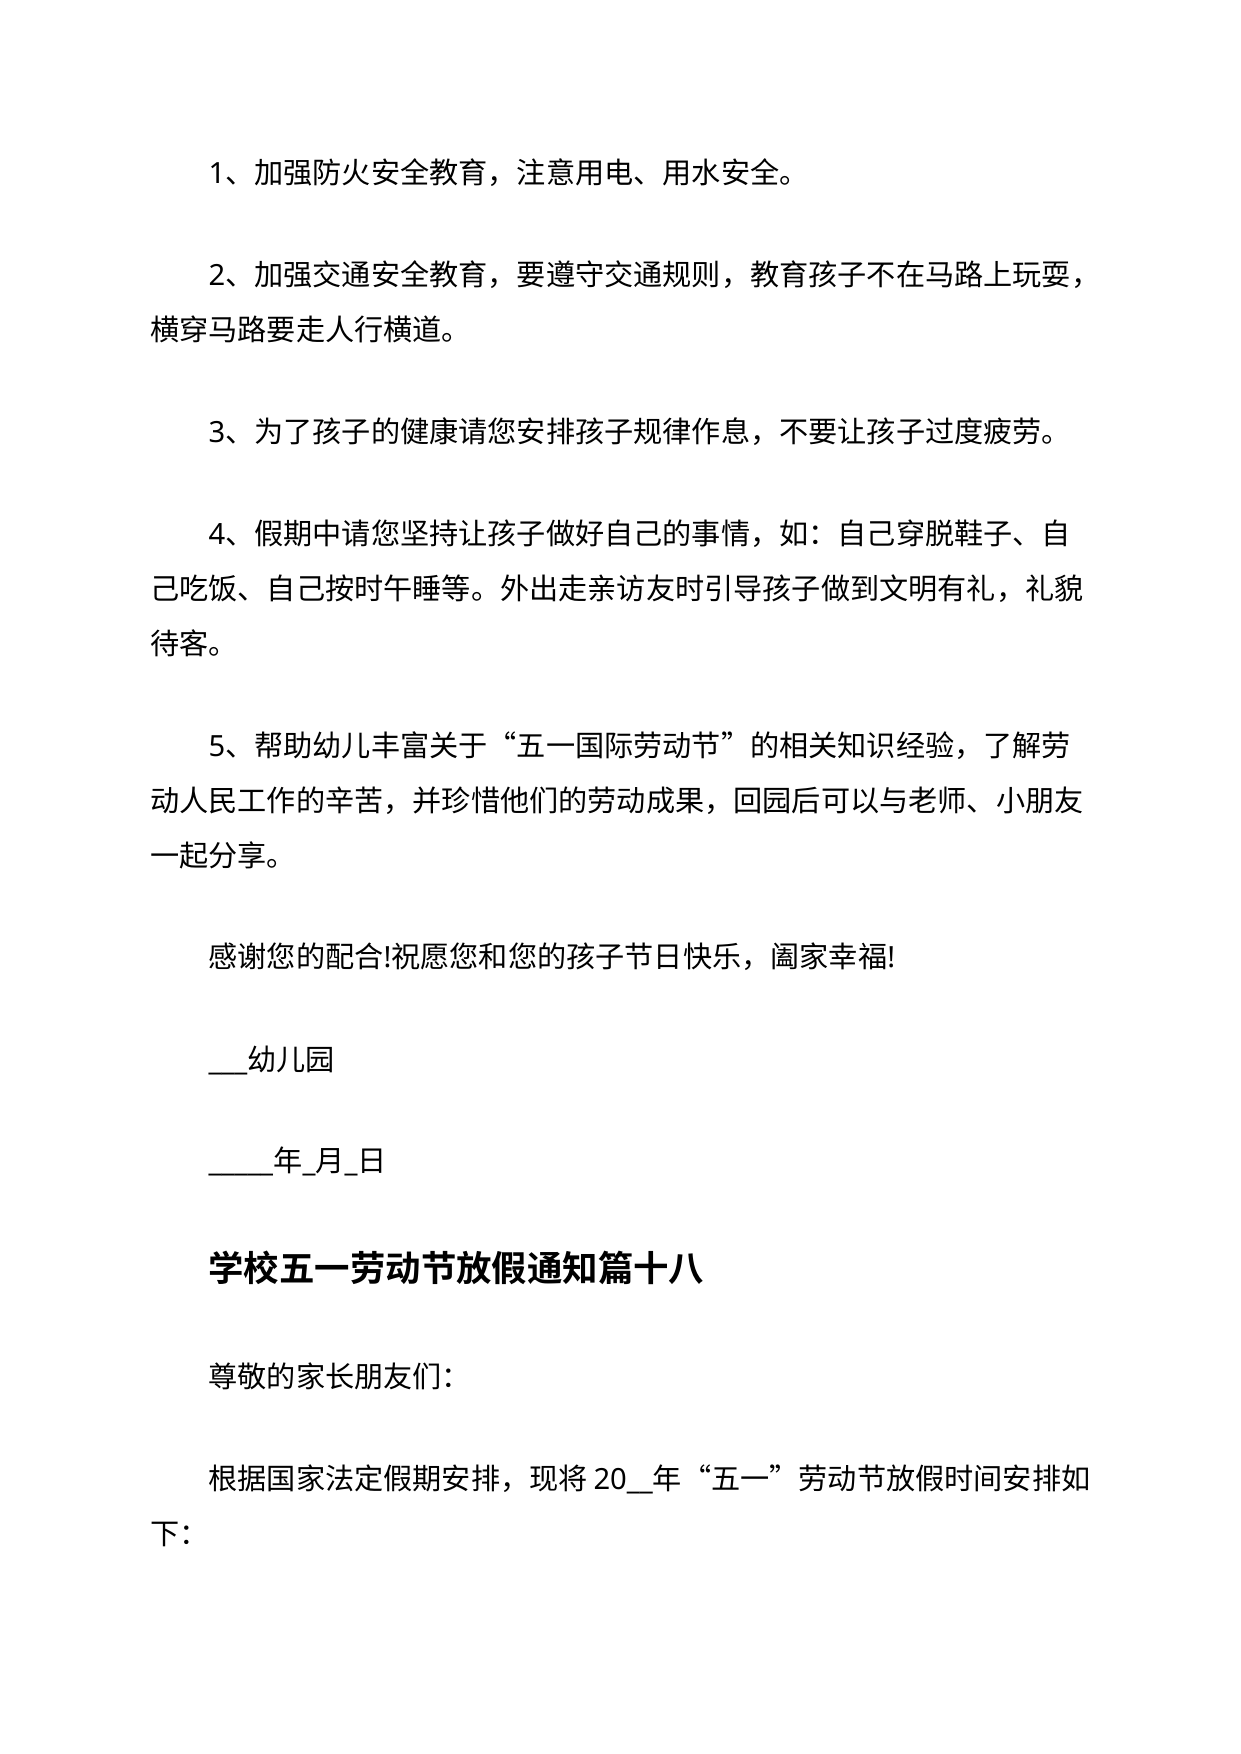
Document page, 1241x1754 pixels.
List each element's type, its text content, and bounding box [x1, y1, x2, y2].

text 2、加强交通安全教育，要遵守交通规则，教育孩子不在马路上玩耍，横穿马路要走人行横道。 [150, 252, 1090, 349]
text 学校五一劳动节放假通知篇十八 [150, 1240, 1090, 1291]
text 3、为了孩子的健康请您安排孩子规律作息，不要让孩子过度疲劳。 [150, 409, 1090, 451]
text ___幼儿园 [150, 1036, 1090, 1078]
text 5、帮助幼儿丰富关于“五一国际劳动节”的相关知识经验，了解劳动人民工作的辛苦，并珍惜他们的劳动成果，回园后可以与老师、小朋友一起分享。 [150, 722, 1090, 874]
text 根据国家法定假期安排，现将20__年“五一”劳动节放假时间安排如下： [150, 1455, 1090, 1552]
text 感谢您的配合!祝愿您和您的孩子节日快乐，阖家幸福! [150, 934, 1090, 976]
text 尊敬的家长朋友们： [150, 1353, 1090, 1396]
text 4、假期中请您坚持让孩子做好自己的事情，如：自己穿脱鞋子、自己吃饭、自己按时午睡等。外出走亲访友时引导孩子做到文明有礼，礼貌待客。 [150, 511, 1090, 663]
text _____年_月_日 [150, 1138, 1090, 1180]
text 1、加强防火安全教育，注意用电、用水安全。 [150, 150, 1090, 192]
